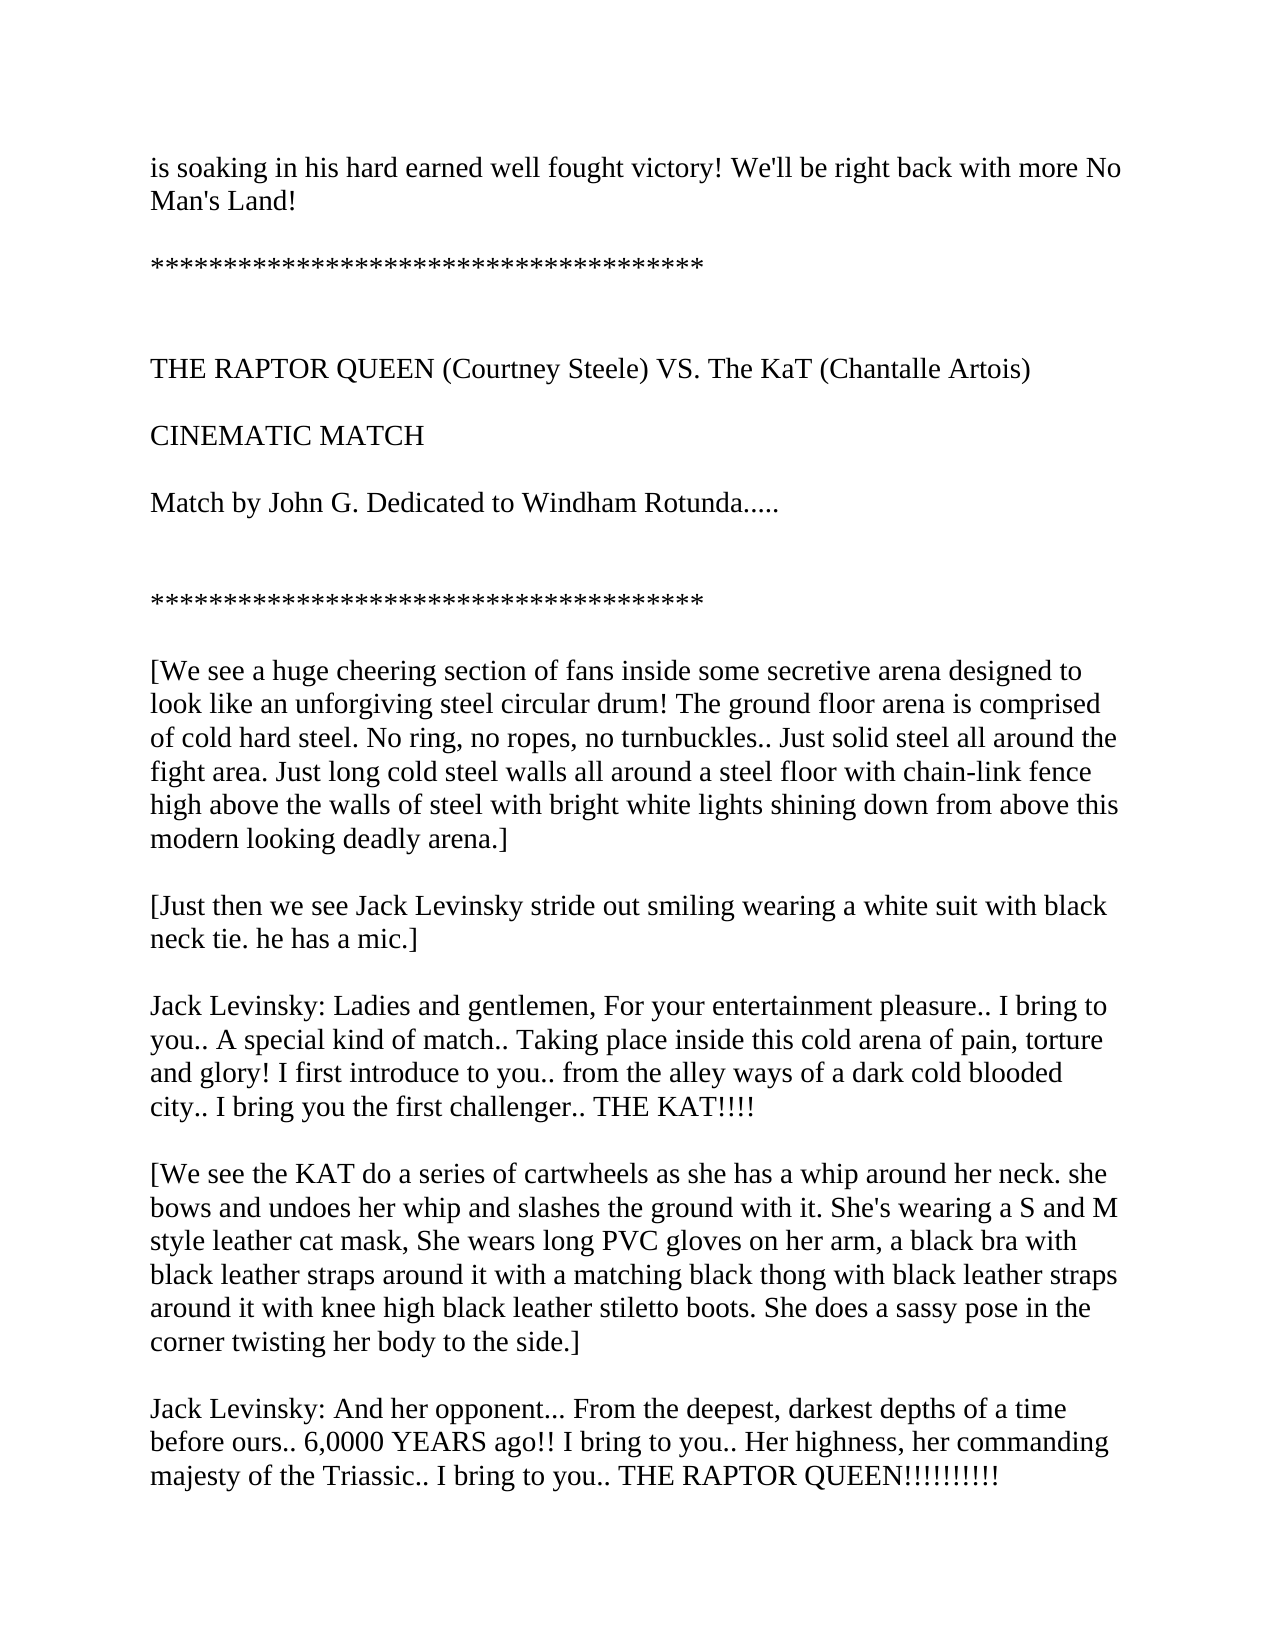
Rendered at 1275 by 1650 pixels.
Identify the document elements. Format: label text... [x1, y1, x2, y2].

text Jack Levinsky: Ladies and gentlemen, For your entertainment pleasure.. I bring to you.. A special kind of match.. Taking place inside this cold arena of pain, torture and glory! I first introduce to you.. from the alley ways of a dark cold blooded city.. I bring you the first challenger.. THE KAT!!!! [150, 988, 1125, 1123]
text [We see the KAT do a series of cartwheels as she has a whip around her neck. she bows and undoes her whip and slashes the ground with it. She's wearing a S and M style leather cat mask, She wears long PVC gloves on her arm, a black bra with black leather straps around it with a matching black thong with black leather straps around it with knee high black leather stiletto boots. She does a sassy pose in the corner twisting her body to the side.] [150, 1156, 1125, 1357]
text Jack Levinsky: And her opponent... From the deepest, darkest depths of a time before ours.. 6,0000 YEARS ago!! I bring to you.. Her highness, her commanding majesty of the Triassic.. I bring to you.. THE RAPTOR QUEEN!!!!!!!!!! [150, 1391, 1125, 1492]
text ************************************** [150, 251, 1125, 284]
text CINEMATIC MATCH [150, 418, 1125, 452]
text [Just then we see Jack Levinsky stride out smiling wearing a white suit with black neck tie. he has a mic.] [150, 888, 1125, 955]
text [150, 150, 1125, 217]
text Match by John G. Dedicated to Windham Rotunda..... [150, 485, 1125, 519]
text THE RAPTOR QUEEN (Courtney Steele) VS. The KaT (Chantalle Artois) [150, 351, 1125, 385]
text [We see a huge cheering section of fans inside some secretive arena designed to look like an unforgiving steel circular drum! The ground floor arena is comprised of cold hard steel. No ring, no ropes, no turnbuckles.. Just solid steel all around the fight area. Just long cold steel walls all around a steel floor with chain-link fence high above the walls of steel with bright white lights shining down from above this modern looking deadly arena.] [150, 653, 1125, 854]
text ************************************** [150, 586, 1125, 619]
